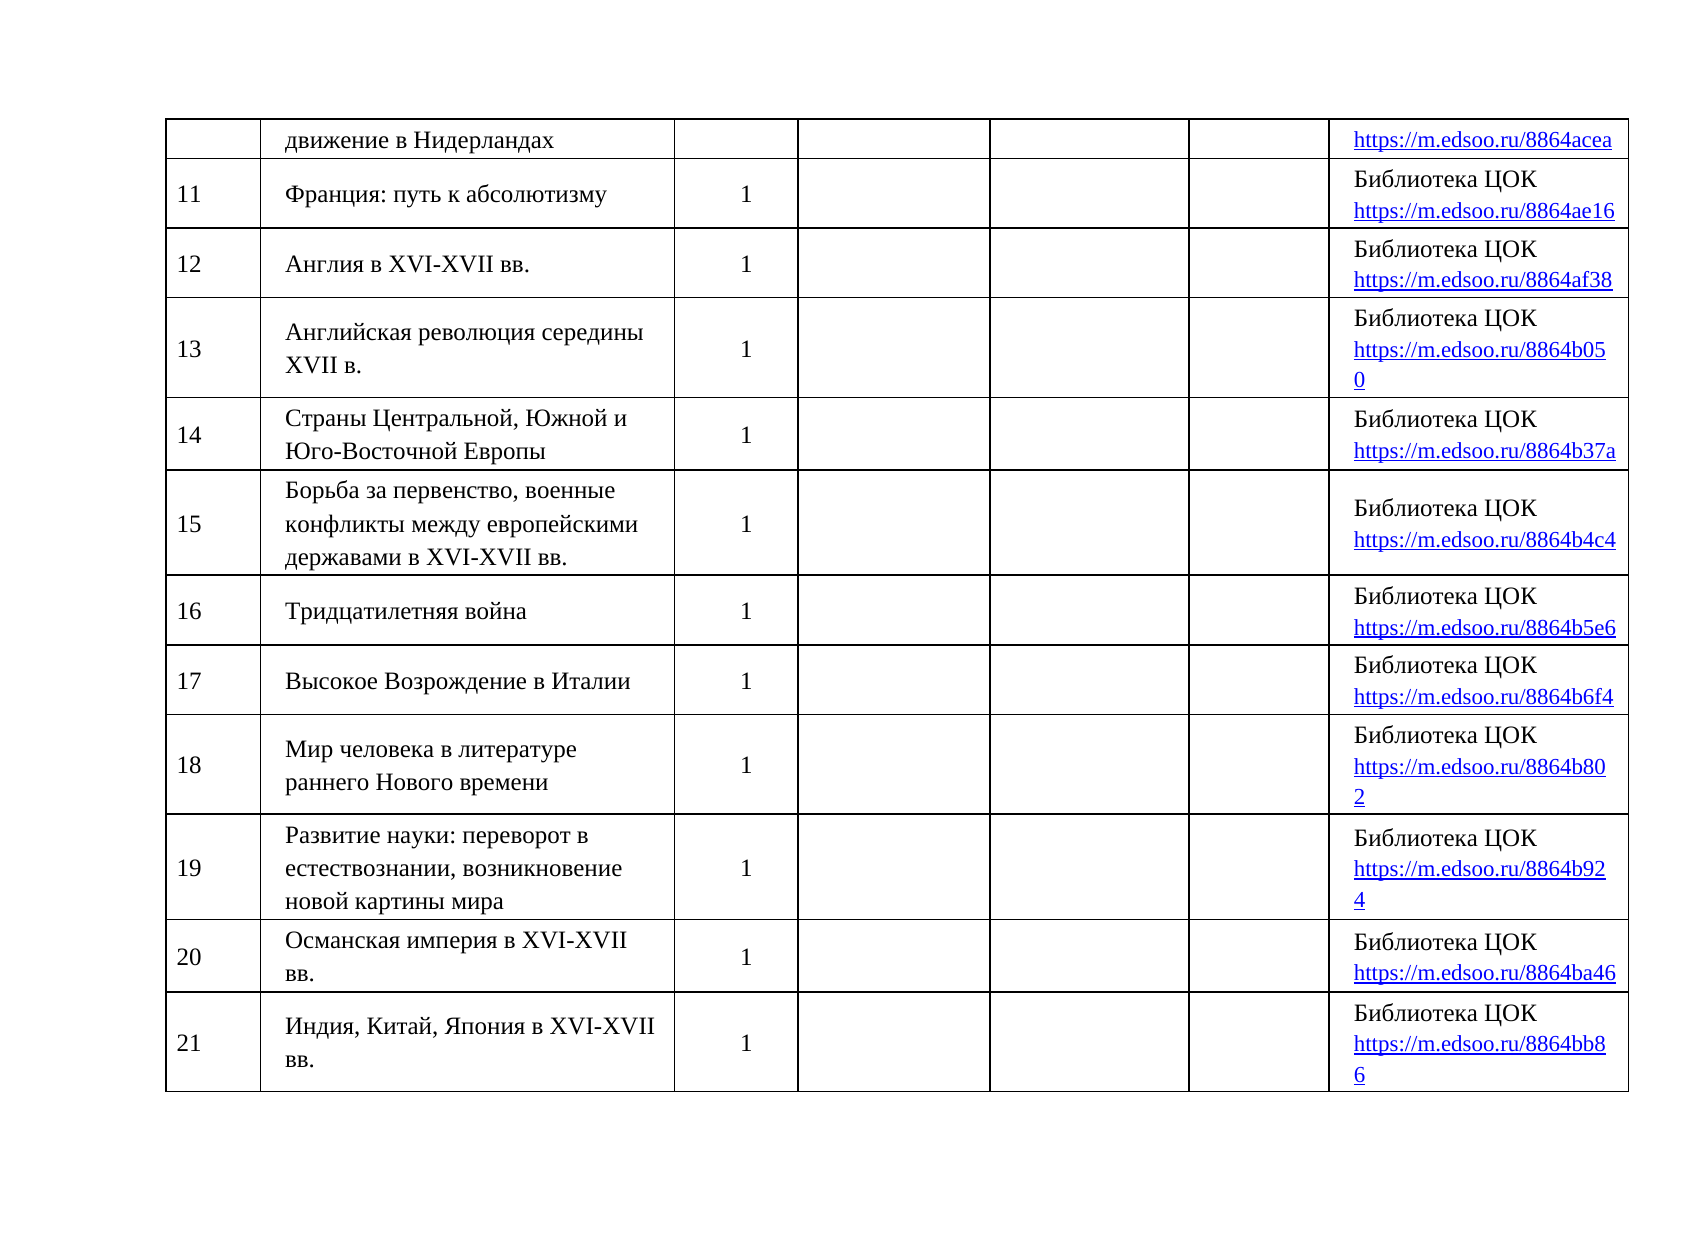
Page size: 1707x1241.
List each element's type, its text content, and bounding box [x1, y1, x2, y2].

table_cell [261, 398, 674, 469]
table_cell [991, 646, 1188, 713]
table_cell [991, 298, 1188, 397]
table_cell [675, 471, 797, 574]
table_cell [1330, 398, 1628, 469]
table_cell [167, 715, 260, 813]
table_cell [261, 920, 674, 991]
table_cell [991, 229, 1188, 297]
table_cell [261, 120, 674, 157]
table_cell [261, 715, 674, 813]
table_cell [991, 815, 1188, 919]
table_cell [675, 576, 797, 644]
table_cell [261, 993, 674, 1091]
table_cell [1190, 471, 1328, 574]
table_cell [799, 229, 989, 297]
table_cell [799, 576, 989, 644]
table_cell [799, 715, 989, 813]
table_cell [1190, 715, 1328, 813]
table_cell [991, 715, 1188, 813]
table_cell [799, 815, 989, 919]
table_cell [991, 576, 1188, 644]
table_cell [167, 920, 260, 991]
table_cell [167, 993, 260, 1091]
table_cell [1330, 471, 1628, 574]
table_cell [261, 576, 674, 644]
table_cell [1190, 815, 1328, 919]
table_cell 1 [675, 120, 797, 157]
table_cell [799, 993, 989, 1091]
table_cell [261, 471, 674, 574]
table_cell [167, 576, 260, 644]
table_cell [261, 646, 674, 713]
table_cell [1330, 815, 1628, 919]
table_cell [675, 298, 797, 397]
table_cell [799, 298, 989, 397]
table_cell 1 [675, 229, 797, 297]
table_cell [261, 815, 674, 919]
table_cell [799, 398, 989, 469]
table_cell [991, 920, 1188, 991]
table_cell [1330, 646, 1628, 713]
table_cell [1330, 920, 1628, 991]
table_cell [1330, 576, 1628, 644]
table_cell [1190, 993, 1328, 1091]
table_cell 12 [167, 229, 260, 297]
table_cell [799, 159, 989, 227]
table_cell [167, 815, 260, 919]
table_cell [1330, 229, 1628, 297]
table_cell 11 [167, 159, 260, 227]
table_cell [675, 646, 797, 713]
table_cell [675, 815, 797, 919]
table_cell Англия в XVI-XVII вв. [261, 229, 674, 297]
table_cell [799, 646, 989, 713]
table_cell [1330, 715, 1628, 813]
table_cell [991, 159, 1188, 227]
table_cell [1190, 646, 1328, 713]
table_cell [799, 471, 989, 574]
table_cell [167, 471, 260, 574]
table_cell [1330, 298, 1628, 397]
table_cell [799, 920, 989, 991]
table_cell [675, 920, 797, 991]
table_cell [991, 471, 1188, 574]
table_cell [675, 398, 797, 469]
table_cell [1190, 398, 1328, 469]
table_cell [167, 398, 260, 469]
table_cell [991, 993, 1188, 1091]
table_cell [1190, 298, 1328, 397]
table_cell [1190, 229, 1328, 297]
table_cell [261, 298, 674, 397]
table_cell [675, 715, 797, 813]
table_cell Библиотека ЦОК https://m.edsoo.ru/8864ae16 [1330, 159, 1628, 227]
table_cell [1190, 120, 1328, 157]
table_cell [1190, 159, 1328, 227]
table_cell 1 [675, 159, 797, 227]
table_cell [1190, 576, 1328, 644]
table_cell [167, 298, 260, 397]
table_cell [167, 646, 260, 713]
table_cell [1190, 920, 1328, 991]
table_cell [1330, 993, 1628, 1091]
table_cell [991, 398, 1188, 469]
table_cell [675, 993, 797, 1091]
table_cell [1330, 120, 1628, 157]
table_cell Франция: путь к абсолютизму [261, 159, 674, 227]
table_cell 10 [167, 120, 260, 157]
table_cell [991, 120, 1188, 157]
table_cell [799, 120, 989, 157]
